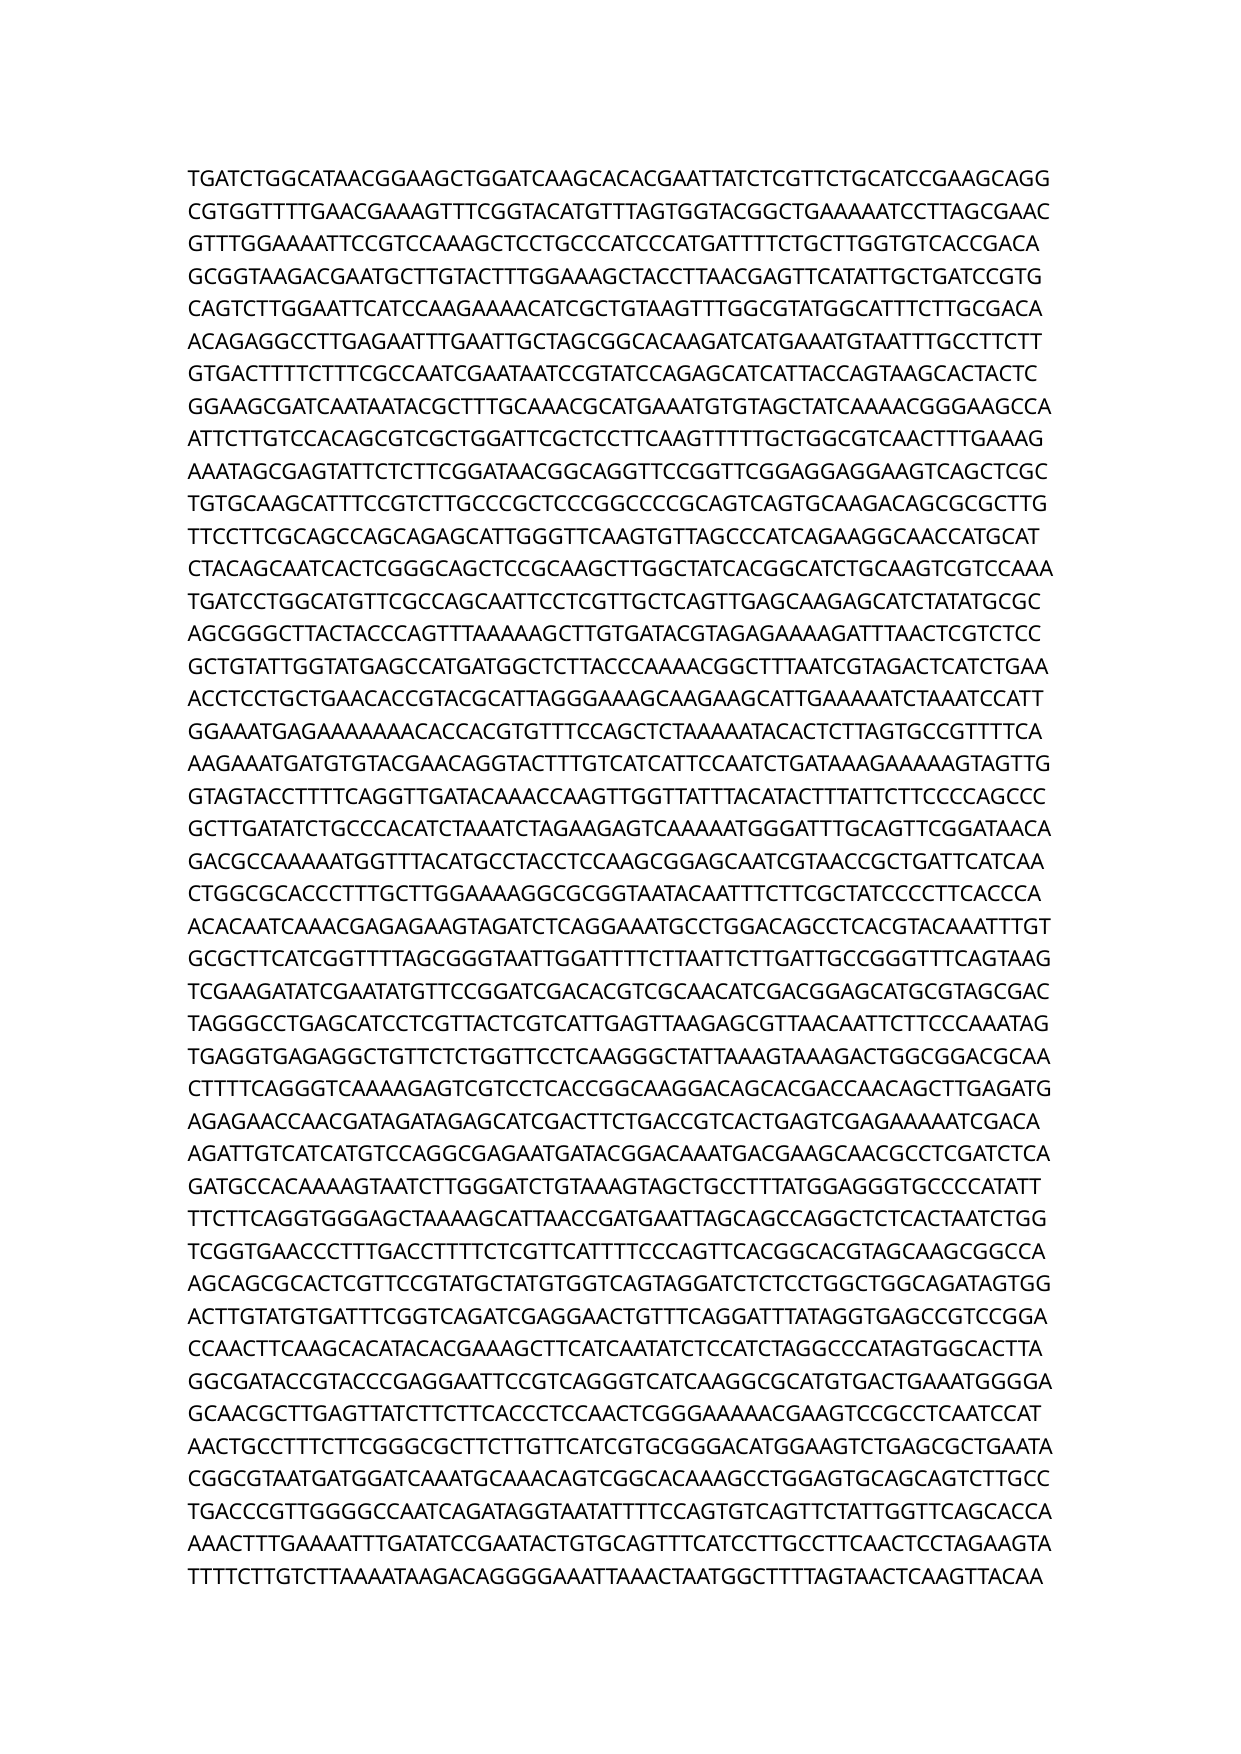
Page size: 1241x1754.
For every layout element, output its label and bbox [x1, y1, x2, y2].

text [187, 162, 1053, 1592]
